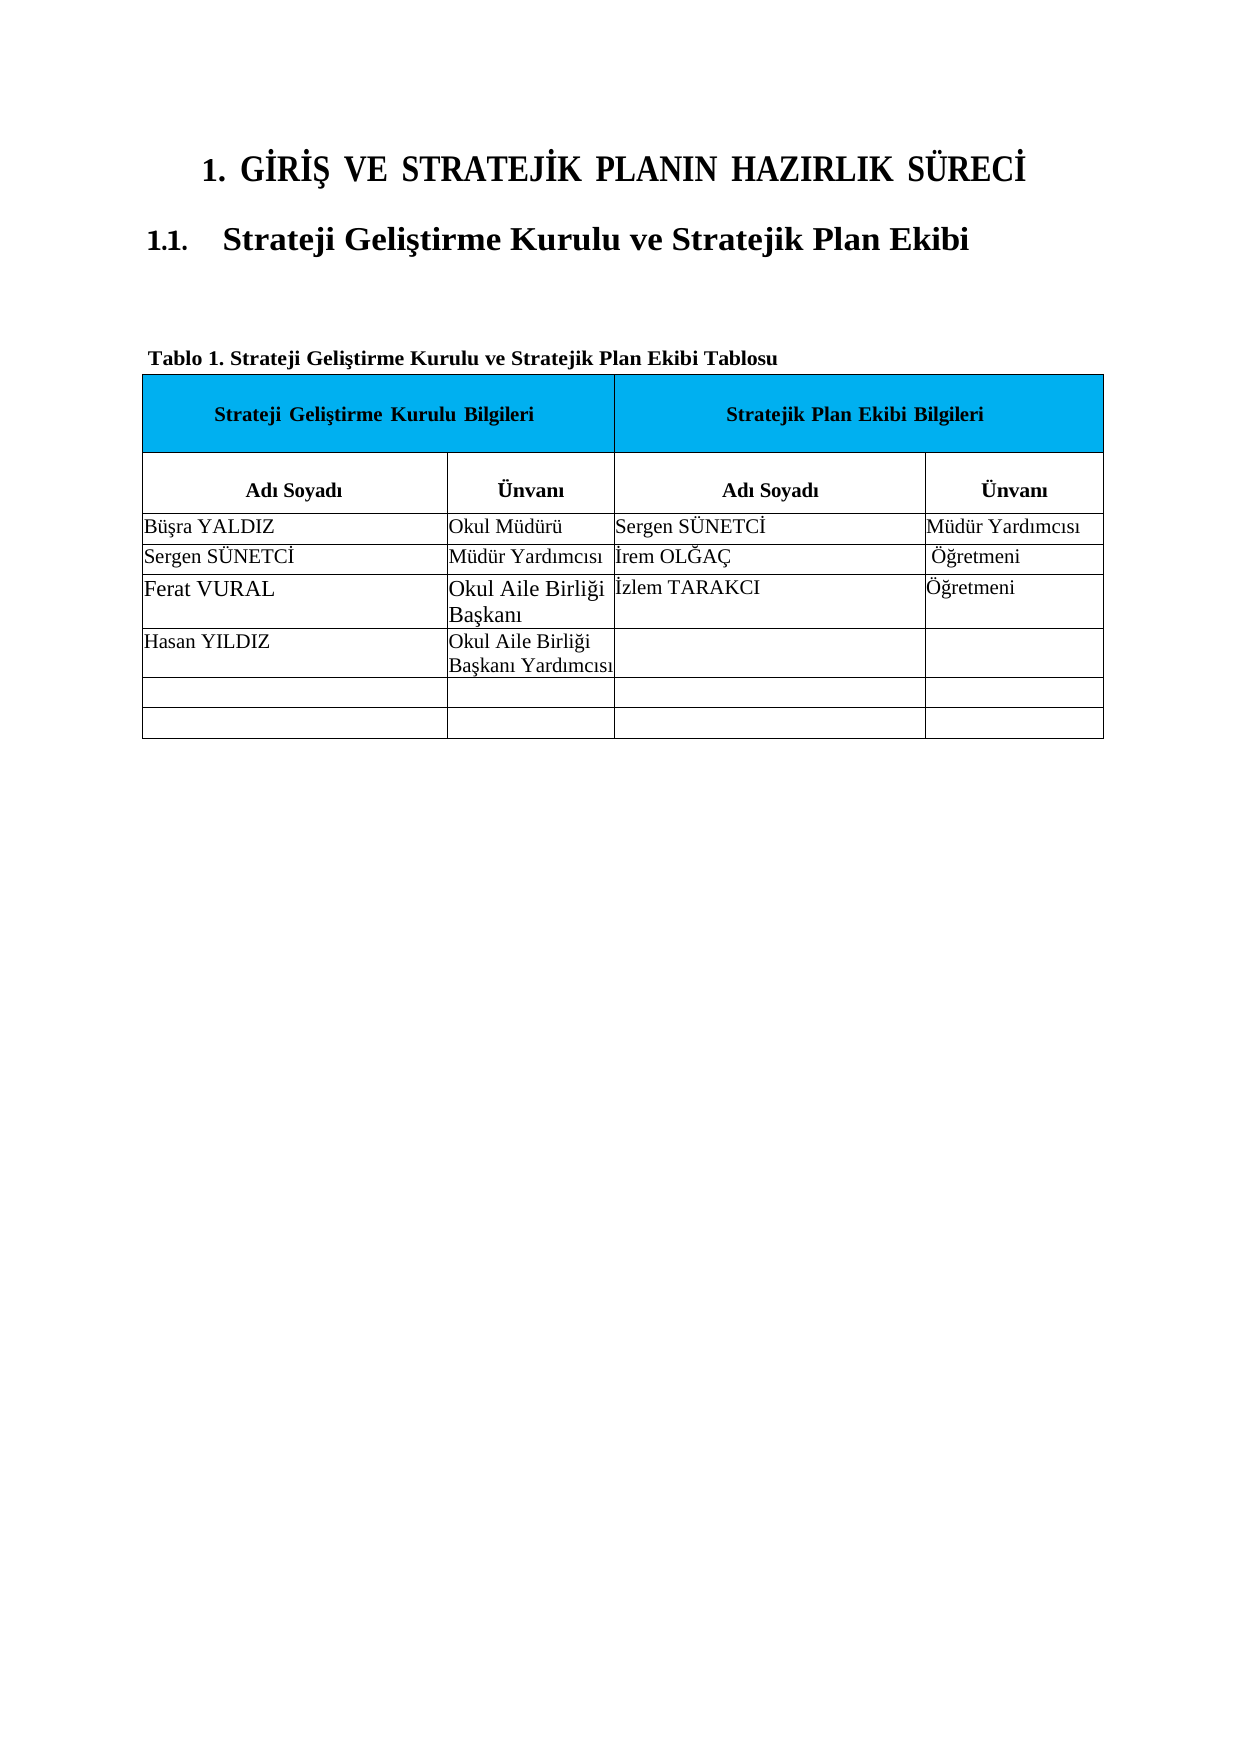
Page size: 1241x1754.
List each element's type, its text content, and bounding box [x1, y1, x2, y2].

table_cell Müdür Yardımcısı [448, 545, 614, 574]
table_cell Adı Soyadı [615, 453, 925, 513]
text Tablo 1. Strateji Geliştirme Kurulu ve Stratejik Plan Ekibi Tablosu [148, 346, 1198, 370]
table_header Strateji Geliştirme Kurulu Bilgileri [143, 375, 614, 452]
table_cell [615, 708, 925, 738]
table_cell Ünvanı [448, 453, 614, 513]
table_cell Büşra YALDIZ [143, 514, 447, 543]
table_cell [926, 629, 1103, 677]
table_cell Okul Müdürü [448, 514, 614, 543]
table_cell Okul Aile Birliği Başkanı [448, 575, 614, 628]
table_cell [615, 678, 925, 707]
table_cell Ferat VURAL [143, 575, 447, 628]
table_header Stratejik Plan Ekibi Bilgileri [615, 375, 1103, 452]
table_cell Hasan YILDIZ [143, 629, 447, 677]
table_cell Sergen SÜNETCİ [143, 545, 447, 574]
table_cell [448, 708, 614, 738]
subtitle GİRİŞ VE STRATEJİK PLANIN HAZIRLIK SÜRECİ [201, 146, 1198, 189]
table_cell [926, 678, 1103, 707]
table_cell İrem OLĞAÇ [615, 545, 925, 574]
table_cell [926, 708, 1103, 738]
table_cell Okul Aile Birliği Başkanı Yardımcısı [448, 629, 614, 677]
table_cell [143, 708, 447, 738]
table_cell Ünvanı [926, 453, 1103, 513]
table_cell Adı Soyadı [143, 453, 447, 513]
subtitle Strateji Geliştirme Kurulu ve Stratejik Plan Ekibi [148, 219, 1198, 257]
table_cell [448, 678, 614, 707]
table_cell Öğretmeni [926, 575, 1103, 628]
table_cell [143, 678, 447, 707]
table_cell Öğretmeni [926, 545, 1103, 574]
table_cell İzlem TARAKCI [615, 575, 925, 628]
table_cell Sergen SÜNETCİ [615, 514, 925, 543]
table_cell [615, 629, 925, 677]
table_cell Müdür Yardımcısı [926, 514, 1103, 543]
